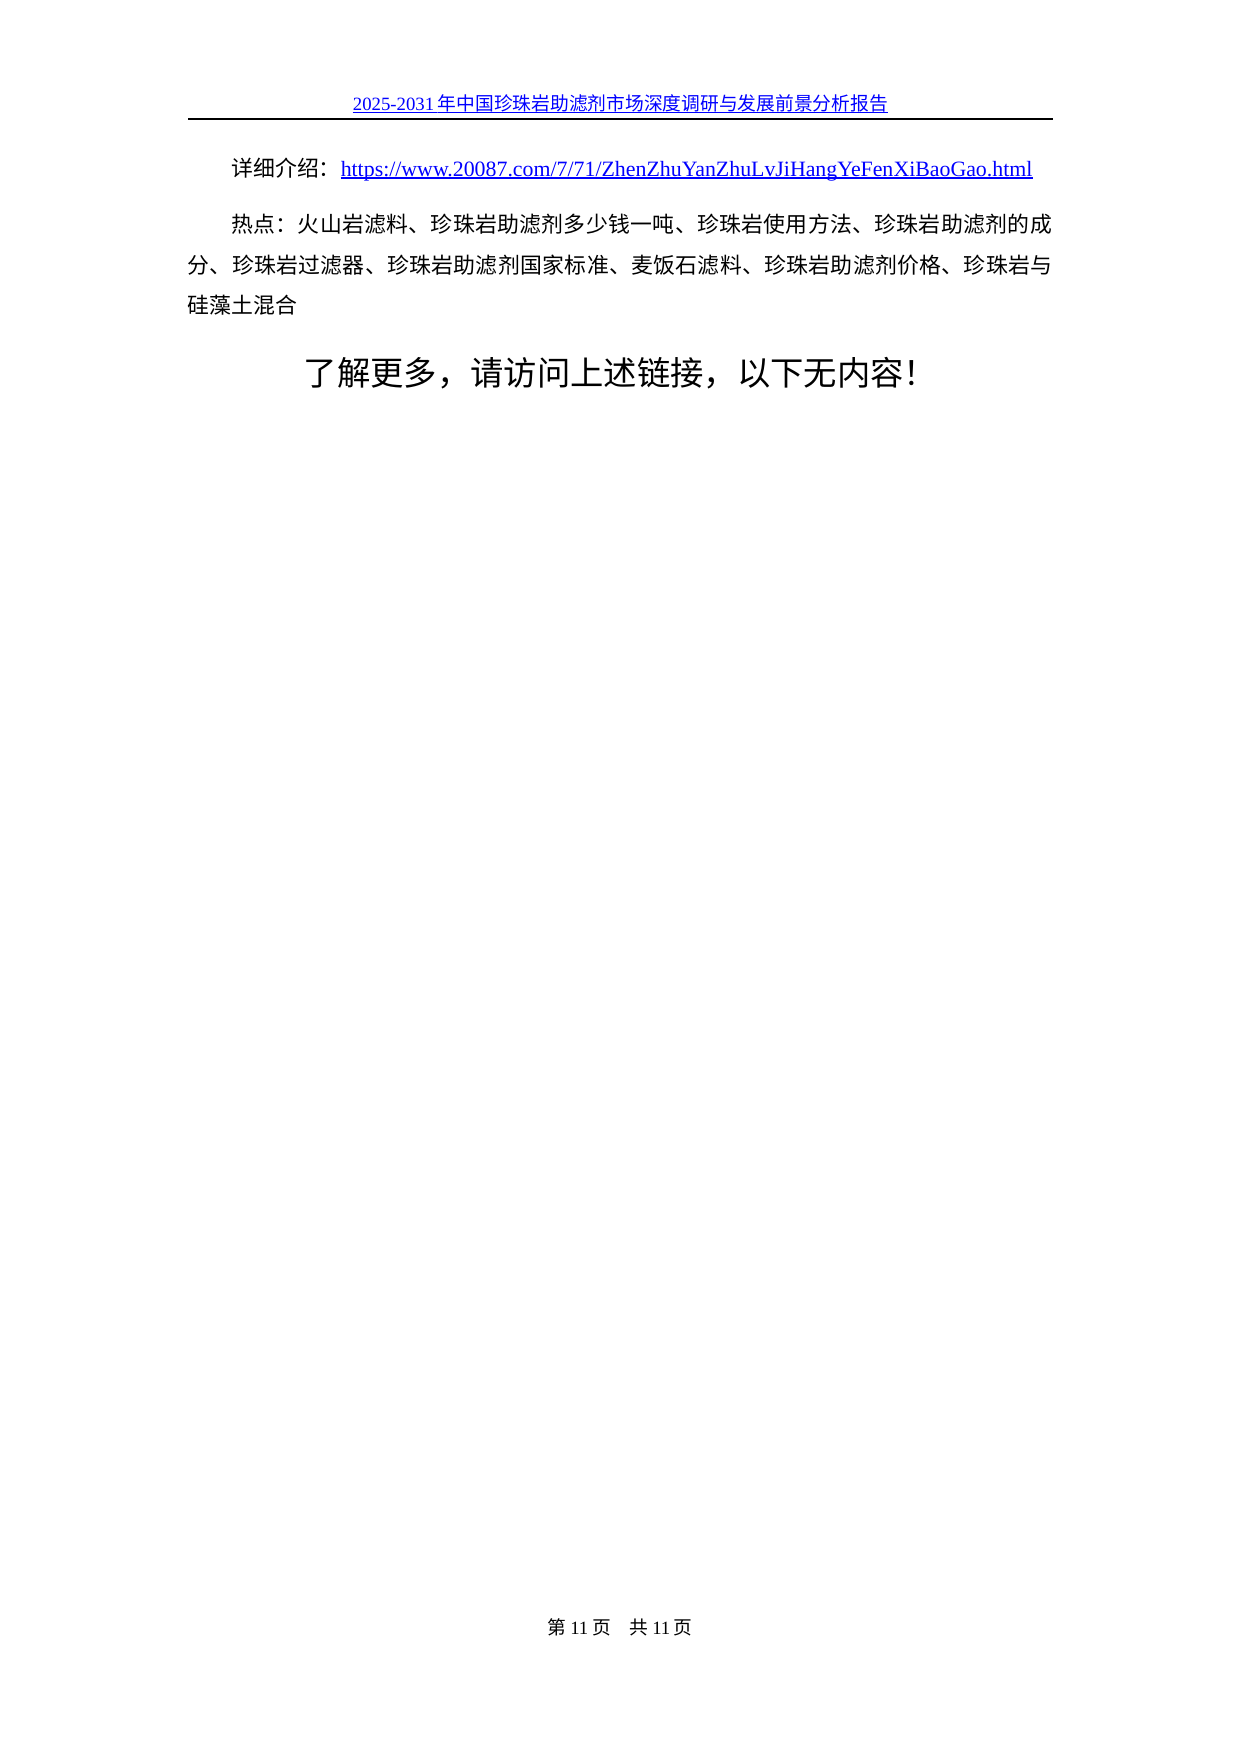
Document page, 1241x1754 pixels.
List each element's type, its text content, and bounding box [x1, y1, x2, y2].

text 热点：火山岩滤料、珍珠岩助滤剂多少钱一吨、珍珠岩使用方法、珍珠岩助滤剂的成分、珍珠岩过滤器、珍珠岩助滤剂国家标准、麦饭石滤料、珍珠岩助滤剂价格、珍珠岩与硅藻土混合 [187, 207, 1053, 321]
text 详细介绍：https://www.20087.com/7/71/ZhenZhuYanZhuLvJiHangYeFenXiBaoGao.html [187, 150, 1053, 183]
title 了解更多，请访问上述链接，以下无内容！ [187, 338, 1053, 403]
